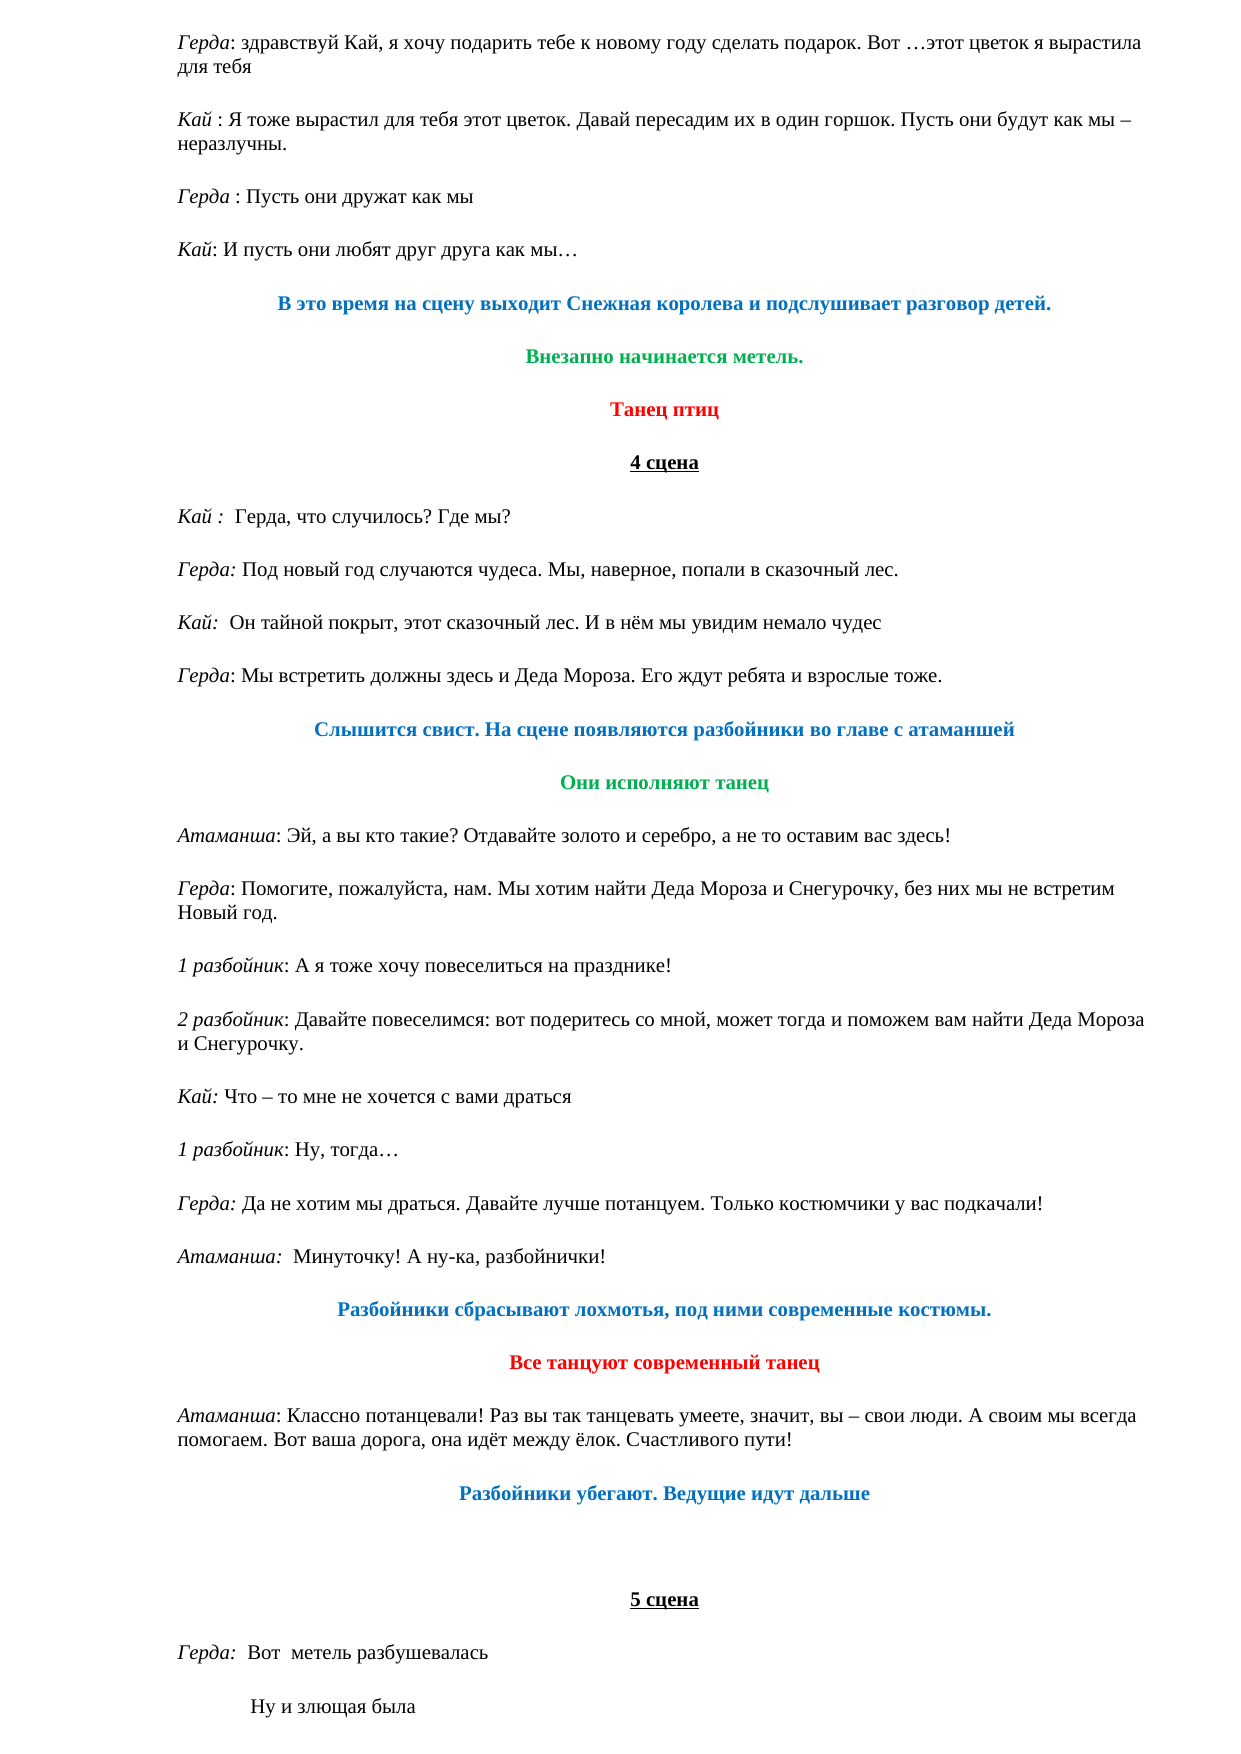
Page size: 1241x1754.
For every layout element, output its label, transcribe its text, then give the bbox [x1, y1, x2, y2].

text Они исполняют танец [177, 770, 1152, 794]
text Кай: Что – то мне не хочется с вами драться [177, 1084, 1152, 1108]
text Все танцуют современный танец [177, 1350, 1152, 1374]
text Разбойники сбрасывают лохмотья, под ними современные костюмы. [177, 1297, 1152, 1321]
text Атаманша: Минуточку! А ну-ка, разбойнички! [177, 1244, 1152, 1268]
text Кай: Он тайной покрыт, этот сказочный лес. И в нём мы увидим немало чудес [177, 610, 1152, 634]
text Слышится свист. На сцене появляются разбойники во главе с атаманшей [177, 716, 1152, 741]
text 5 сцена [177, 1587, 1152, 1611]
text Кай : Я тоже вырастил для тебя этот цветок. Давай пересадим их в один горшок. Пусть они будут как мы – неразлучны. [177, 107, 1152, 155]
text Кай: И пусть они любят друг друга как мы… [177, 237, 1152, 261]
text В это время на сцену выходит Снежная королева и подслушивает разговор детей. [177, 291, 1152, 315]
text 4 сцена [177, 450, 1152, 474]
text Герда: Помогите, пожалуйста, нам. Мы хотим найти Деда Мороза и Снегурочку, без них мы не встретим Новый год. [177, 876, 1152, 924]
text 1 разбойник: А я тоже хочу повеселиться на празднике! [177, 953, 1152, 977]
text Герда: Да не хотим мы драться. Давайте лучше потанцуем. Только костюмчики у вас подкачали! [177, 1190, 1152, 1214]
text Кай : Герда, что случилось? Где мы? [177, 503, 1152, 528]
text Герда : Пусть они дружат как мы [177, 184, 1152, 208]
text Атаманша: Эй, а вы кто такие? Отдавайте золото и серебро, а не то оставим вас здесь! [177, 823, 1152, 847]
text Танец птиц [177, 397, 1152, 421]
text Герда: Вот метель разбушевалась [177, 1640, 1152, 1664]
text Герда: здравствуй Кай, я хочу подарить тебе к новому году сделать подарок. Вот …этот цветок я вырастила для тебя [177, 29, 1152, 78]
text Атаманша: Классно потанцевали! Раз вы так танцевать умеете, значит, вы – свои люди. А своим мы всегда помогаем. Вот ваша дорога, она идёт между ёлок. Счастливого пути! [177, 1403, 1152, 1451]
text Ну и злющая была [177, 1693, 1152, 1718]
text 1 разбойник: Ну, тогда… [177, 1137, 1152, 1161]
text 2 разбойник: Давайте повеселимся: вот подеритесь со мной, может тогда и поможем вам найти Деда Мороза и Снегурочку. [177, 1007, 1152, 1055]
text Разбойники убегают. Ведущие идут дальше [177, 1481, 1152, 1505]
text Внезапно начинается метель. [177, 344, 1152, 368]
text Герда: Под новый год случаются чудеса. Мы, наверное, попали в сказочный лес. [177, 557, 1152, 581]
text Герда: Мы встретить должны здесь и Деда Мороза. Его ждут ребята и взрослые тоже. [177, 663, 1152, 687]
